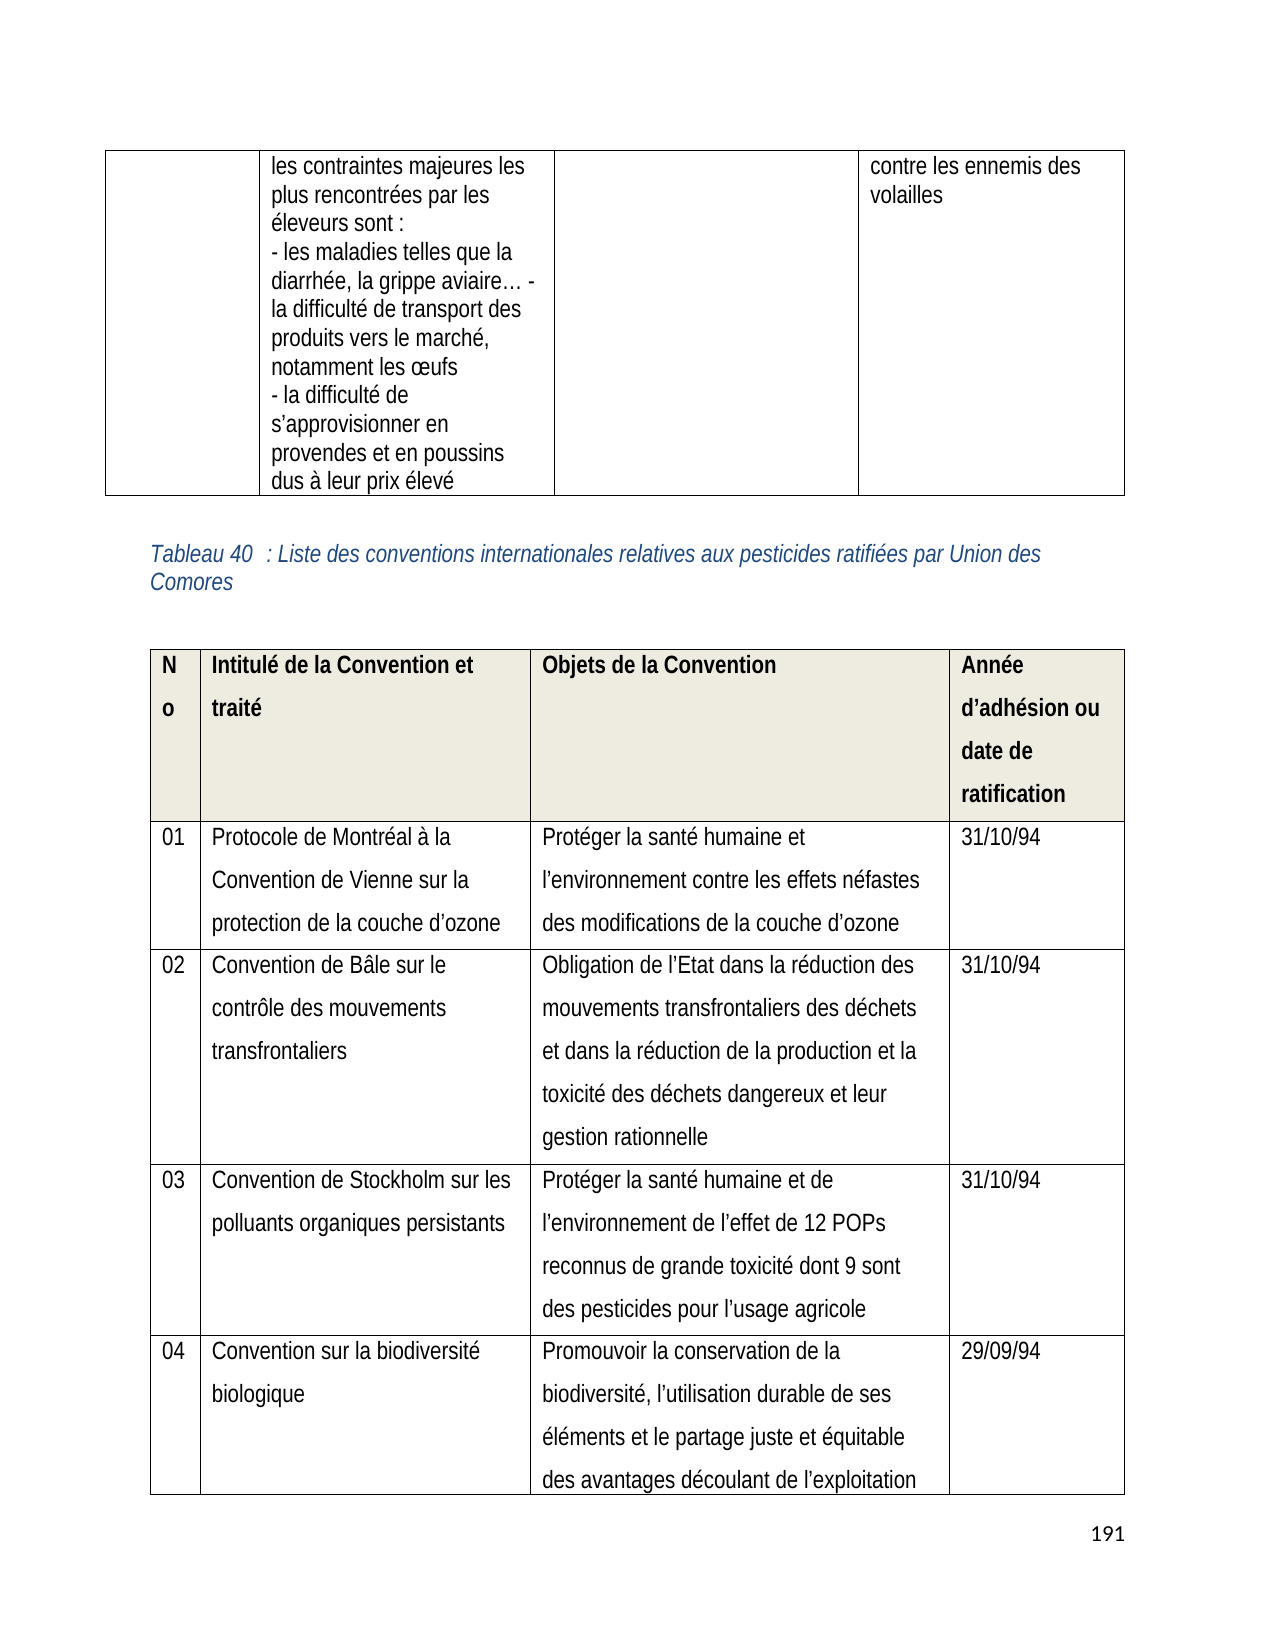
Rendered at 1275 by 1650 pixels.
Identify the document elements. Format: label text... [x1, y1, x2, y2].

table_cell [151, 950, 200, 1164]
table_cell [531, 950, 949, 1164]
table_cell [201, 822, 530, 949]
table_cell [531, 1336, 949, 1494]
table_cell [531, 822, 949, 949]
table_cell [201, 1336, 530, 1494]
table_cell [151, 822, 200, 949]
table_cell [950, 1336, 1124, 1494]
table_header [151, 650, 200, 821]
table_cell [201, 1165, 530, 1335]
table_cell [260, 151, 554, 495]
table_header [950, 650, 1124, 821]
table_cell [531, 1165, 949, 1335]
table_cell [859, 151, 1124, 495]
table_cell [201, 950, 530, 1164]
text Tableau 40 : Liste des conventions internationales relatives aux pesticides ratifiées par Union des Comores [150, 539, 1125, 596]
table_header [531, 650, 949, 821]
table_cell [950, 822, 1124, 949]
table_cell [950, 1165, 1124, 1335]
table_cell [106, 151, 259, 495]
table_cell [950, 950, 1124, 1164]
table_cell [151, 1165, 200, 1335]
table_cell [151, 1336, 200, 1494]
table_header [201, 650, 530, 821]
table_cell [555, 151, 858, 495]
